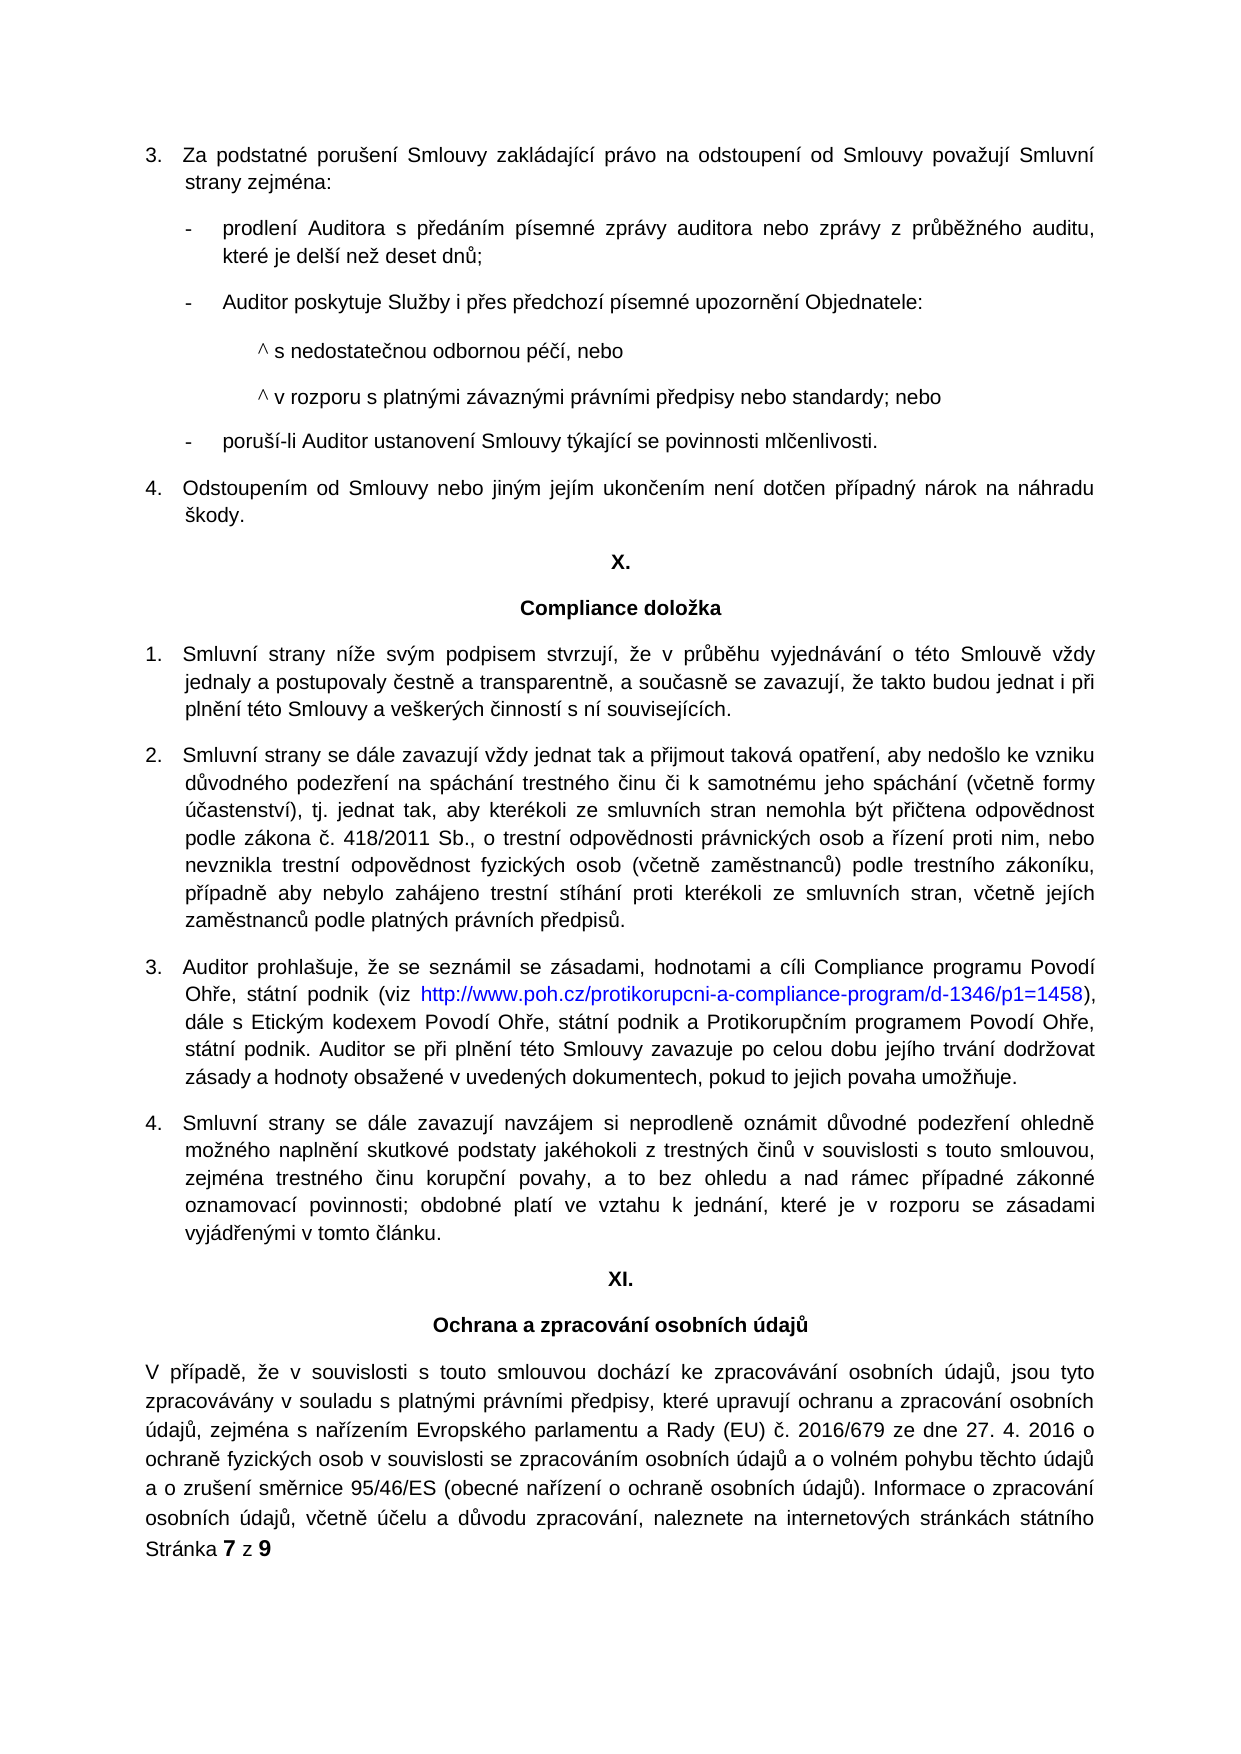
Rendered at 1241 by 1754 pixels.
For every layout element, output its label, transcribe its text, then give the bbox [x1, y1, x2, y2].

text X. [145, 549, 1096, 573]
list poruší-li Auditor ustanovení Smlouvy týkající se povinnosti mlčenlivosti. [145, 429, 1096, 453]
text Compliance doložka [145, 596, 1096, 620]
list prodlení Auditora s předáním písemné zprávy auditora nebo zprávy z průběžného auditu, které je delší než deset dnů; [185, 216, 1096, 268]
list Smluvní strany se dále zavazují navzájem si neprodleně oznámit důvodné podezření ohledně možného naplnění skutkové podstaty jakéhokoli z trestných činů v souvislosti s touto smlouvou, zejména trestného činu korupční povahy, a to bez ohledu a nad rámec případné zákonné oznamovací povinnosti; obdobné platí ve vztahu k jednání, které je v rozporu se zásadami vyjádřenými v tomto článku. [145, 1111, 1096, 1245]
list Za podstatné porušení Smlouvy zakládající právo na odstoupení od Smlouvy považují Smluvní strany zejména: [145, 142, 1096, 194]
list Auditor poskytuje Služby i přes předchozí písemné upozornění Objednatele: [145, 290, 1096, 314]
text Ochrana a zpracování osobních údajů [145, 1313, 1096, 1337]
list Smluvní strany se dále zavazují vždy jednat tak a přijmout taková opatření, aby nedošlo ke vzniku důvodného podezření na spáchání trestného činu či k samotnému jeho spáchání (včetně formy účastenství), tj. jednat tak, aby kterékoli ze smluvních stran nemohla být přičtena odpovědnost podle zákona č. 418/2011 Sb., o trestní odpovědnosti právnických osob a řízení proti nim, nebo nevznikla trestní odpovědnost fyzických osob (včetně zaměstnanců) podle trestního zákoníku, případně aby nebylo zahájeno trestní stíhání proti kterékoli ze smluvních stran, včetně jejích zaměstnanců podle platných právních předpisů. [145, 743, 1096, 932]
list Smluvní strany níže svým podpisem stvrzují, že v průběhu vyjednávání o této Smlouvě vždy jednaly a postupovaly čestně a transparentně, a současně se zavazují, že takto budou jednat i při plnění této Smlouvy a veškerých činností s ní souvisejících. [145, 642, 1096, 721]
text ^ s nedostatečnou odbornou péčí, nebo [258, 337, 1096, 363]
list Odstoupením od Smlouvy nebo jiným jejím ukončením není dotčen případný nárok na náhradu škody. [145, 476, 1096, 527]
list Auditor prohlašuje, že se seznámil se zásadami, hodnotami a cíli Compliance programu Povodí Ohře, státní podnik (viz http://www.poh.cz/protikorupcni-a-compliance-program/d-1346/p1=1458), dále s Etickým kodexem Povodí Ohře, státní podnik a Protikorupčním programem Povodí Ohře, státní podnik. Auditor se při plnění této Smlouvy zavazuje po celou dobu jejího trvání dodržovat zásady a hodnoty obsažené v uvedených dokumentech, pokud to jejich povaha umožňuje. [145, 954, 1096, 1088]
text V případě, že v souvislosti s touto smlouvou dochází ke zpracovávání osobních údajů, jsou tyto zpracovávány v souladu s platnými právními předpisy, které upravují ochranu a zpracování osobních údajů, zejména s nařízením Evropského parlamentu a Rady (EU) č. 2016/679 ze dne 27. 4. 2016 o ochraně fyzických osob v souvislosti se zpracováním osobních údajů a o volném pohybu těchto údajů a o zrušení směrnice 95/46/ES (obecné nařízení o ochraně osobních údajů). Informace o zpracování osobních údajů, včetně účelu a důvodu zpracování, naleznete na internetových stránkách státního Stránka 7 z 9 [145, 1359, 1096, 1561]
text ^ v rozporu s platnými závaznými právními předpisy nebo standardy; nebo [258, 383, 1096, 409]
text XI. [145, 1267, 1096, 1291]
